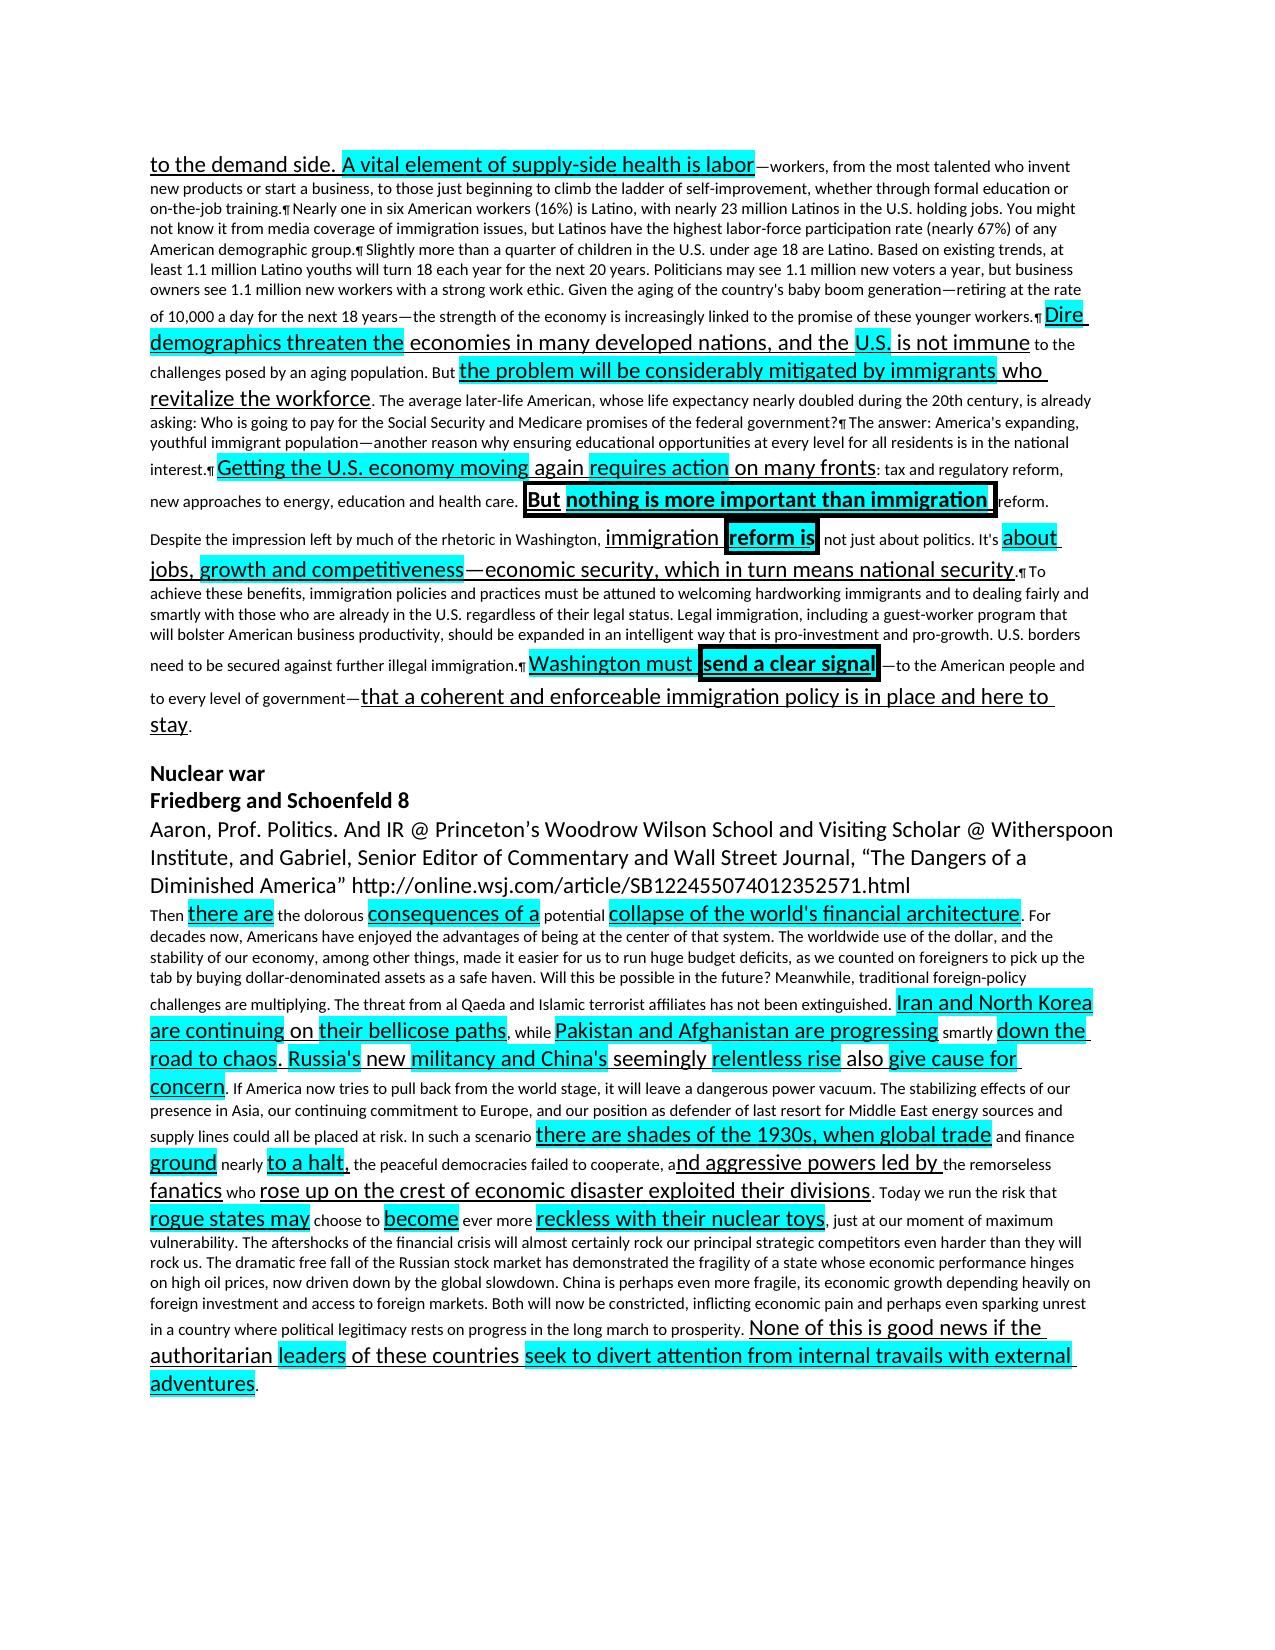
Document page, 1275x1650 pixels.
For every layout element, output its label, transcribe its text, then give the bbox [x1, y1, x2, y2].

text Aaron, Prof. Politics. And IR @ Princeton’s Woodrow Wilson School and Visiting Scholar @ Witherspoon Institute, and Gabriel, Senior Editor of Commentary and Wall Street Journal, “The Dangers of a Diminished America” http://online.wsj.com/article/SB122455074012352571.html [150, 815, 1125, 899]
text Then there are the dolorous consequences of a potential collapse of the world's financial architecture. For decades now, Americans have enjoyed the advantages of being at the center of that system. The worldwide use of the dollar, and the stability of our economy, among other things, made it easier for us to run huge budget deficits, as we counted on foreigners to pick up the tab by buying dollar-denominated assets as a safe haven. Will this be possible in the future? Meanwhile, traditional foreign-policy challenges are multiplying. The threat from al Qaeda and Islamic terrorist affiliates has not been extinguished. Iran and North Korea are continuing on their bellicose paths, while Pakistan and Afghanistan are progressing smartly down the road to chaos. Russia's new militancy and China's seemingly relentless rise also give cause for concern. If America now tries to pull back from the world stage, it will leave a dangerous power vacuum. The stabilizing effects of our presence in Asia, our continuing commitment to Europe, and our position as defender of last resort for Middle East energy sources and supply lines could all be placed at risk. In such a scenario there are shades of the 1930s, when global trade and finance ground nearly to a halt, the peaceful democracies failed to cooperate, and aggressive powers led by the remorseless fanatics who rose up on the crest of economic disaster exploited their divisions. Today we run the risk that rogue states may choose to become ever more reckless with their nuclear toys, just at our moment of maximum vulnerability. The aftershocks of the financial crisis will almost certainly rock our principal strategic competitors even harder than they will rock us. The dramatic free fall of the Russian stock market has demonstrated the fragility of a state whose economic performance hinges on high oil prices, now driven down by the global slowdown. China is perhaps even more fragile, its economic growth depending heavily on foreign investment and access to foreign markets. Both will now be constricted, inflicting economic pain and perhaps even sparking unrest in a country where political legitimacy rests on progress in the long march to prosperity. None of this is good news if the authoritarian leaders of these countries seek to divert attention from internal travails with external adventures. [150, 899, 1095, 1397]
subtitle Nuclear war [150, 759, 1125, 787]
text Friedberg and Schoenfeld 8 [150, 787, 1125, 815]
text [150, 150, 1095, 738]
